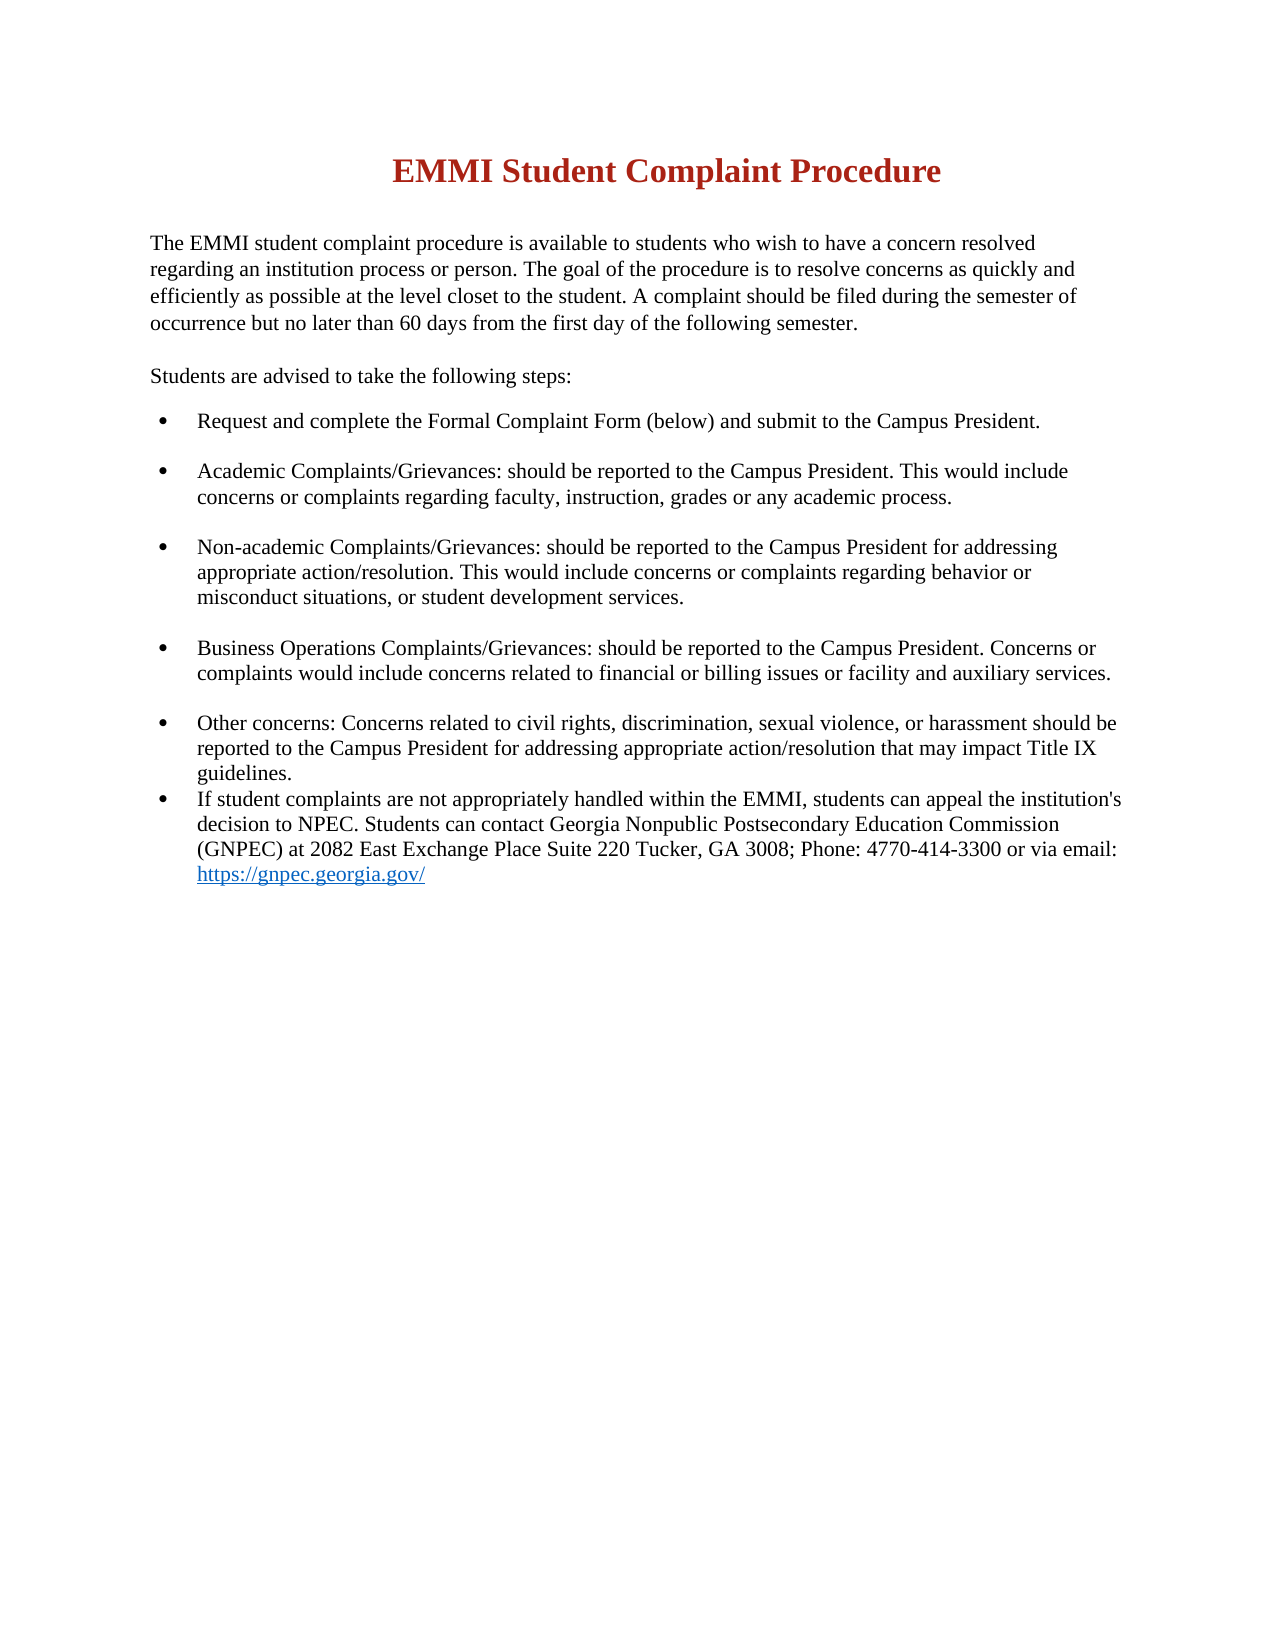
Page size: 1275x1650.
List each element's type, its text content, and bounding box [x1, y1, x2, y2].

list Business Operations Complaints/Grievances: should be reported to the Campus President. Concerns or complaints would include concerns related to financial or billing issues or facility and auxiliary services. [159, 634, 1125, 685]
text The EMMI student complaint procedure is available to students who wish to have a concern resolved regarding an institution process or person. The goal of the procedure is to resolve concerns as quickly and efficiently as possible at the level closet to the student. A complaint should be filed during the semester of occurrence but no later than 60 days from the first day of the following semester. Students are advised to take the following steps: [150, 228, 1125, 388]
list Non-academic Complaints/Grievances: should be reported to the Campus President for addressing appropriate action/resolution. This would include concerns or complaints regarding behavior or misconduct situations, or student development services. [159, 534, 1125, 609]
list If student complaints are not appropriately handled within the EMMI, students can appeal the institution's decision to NPEC. Students can contact Georgia Nonpublic Postsecondary Education Commission (GNPEC) at 2082 East Exchange Place Suite 220 Tucker, GA 3008; Phone: 4770-414-3300 or via email: https://gnpec.georgia.gov/ [159, 786, 1125, 886]
list Academic Complaints/Grievances: should be reported to the Campus President. This would include concerns or complaints regarding faculty, instruction, grades or any academic process. [159, 458, 1125, 509]
text EMMI Student Complaint Procedure [300, 150, 1125, 189]
list Other concerns: Concerns related to civil rights, discrimination, sexual violence, or harassment should be reported to the Campus President for addressing appropriate action/resolution that may impact Title IX guidelines. [159, 710, 1125, 786]
list Request and complete the Formal Complaint Form (below) and submit to the Campus President. [159, 408, 1125, 433]
